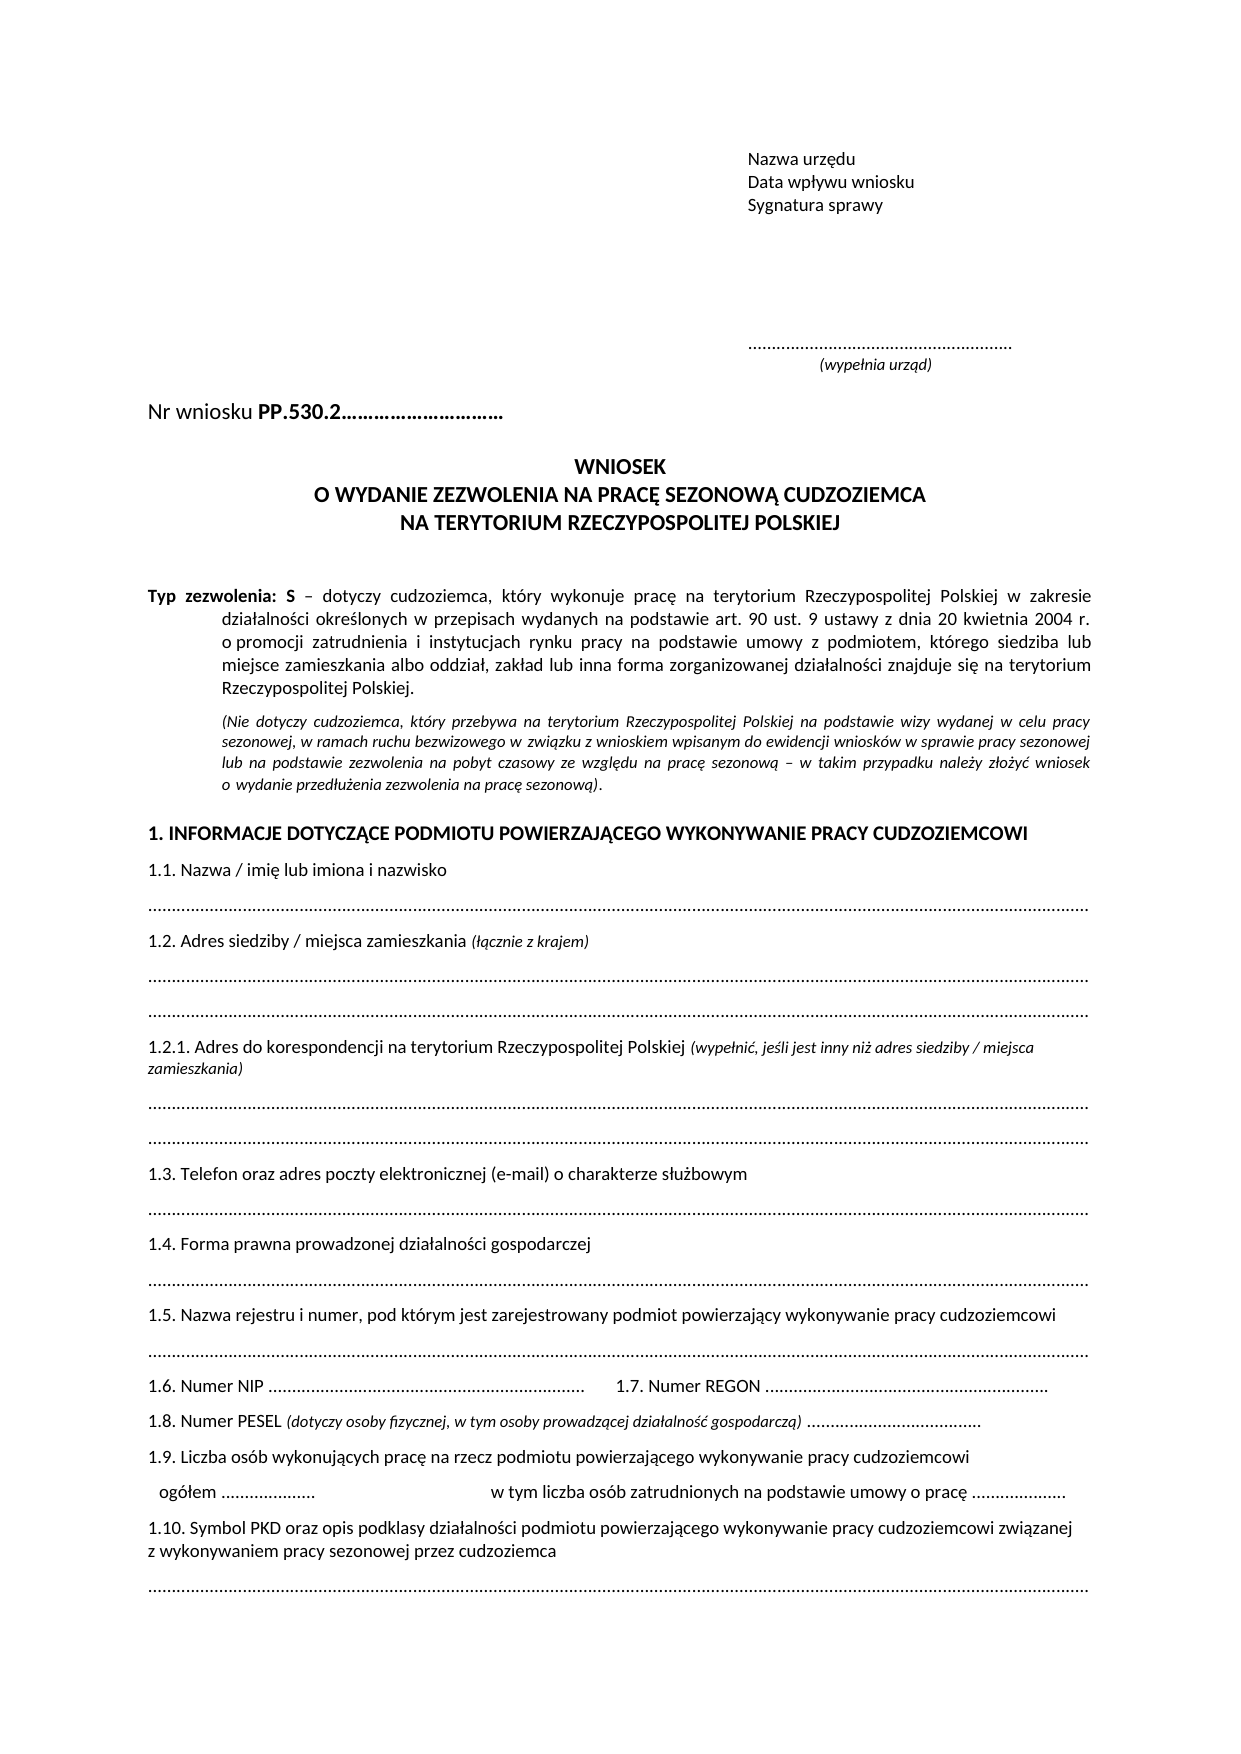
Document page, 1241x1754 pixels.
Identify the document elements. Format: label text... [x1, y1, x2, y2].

text NA TERYTORIUM RZECZYPOSPOLITEJ POLSKIEJ [148, 508, 1093, 536]
text 1.1. Nazwa / imię lub imiona i nazwisko [148, 858, 1093, 881]
text ........................................................ [673, 331, 1093, 354]
text ....................................................................................................................................................................................................... [148, 1091, 1093, 1114]
text 1.5. Nazwa rejestru i numer, pod którym jest zarejestrowany podmiot powierzający wykonywanie pracy cudzoziemcowi [148, 1303, 1093, 1326]
text ....................................................................................................................................................................................................... [148, 1339, 1093, 1362]
text ....................................................................................................................................................................................................... [148, 1000, 1093, 1023]
table_header 1.7. Numer REGON ............................................................ [615, 1362, 1093, 1397]
text ....................................................................................................................................................................................................... [148, 893, 1093, 916]
text ....................................................................................................................................................................................................... [148, 1574, 1093, 1597]
table_header 1.6. Numer NIP ................................................................... [148, 1362, 615, 1397]
text ....................................................................................................................................................................................................... [148, 964, 1093, 987]
table_header ogółem .................... [148, 1468, 479, 1503]
text 1.9. Liczba osób wykonujących pracę na rzecz podmiotu powierzającego wykonywanie pracy cudzoziemcowi [148, 1445, 1093, 1468]
text Sygnatura sprawy [673, 193, 1093, 216]
text Nazwa urzędu [673, 148, 1093, 171]
text (Nie dotyczy cudzoziemca, który przebywa na terytorium Rzeczypospolitej Polskiej na podstawie wizy wydanej w celu pracy sezonowej, w ramach ruchu bezwizowego w związku z wnioskiem wpisanym do ewidencji wniosków w sprawie pracy sezonowej lub na podstawie zezwolenia na pobyt czasowy ze względu na pracę sezonową – w takim przypadku należy złożyć wniosek o wydanie przedłużenia zezwolenia na pracę sezonową). [222, 711, 1093, 795]
text (wypełnia urząd) [673, 354, 1093, 374]
text 1.2. Adres siedziby / miejsca zamieszkania (łącznie z krajem) [148, 929, 1093, 952]
text ....................................................................................................................................................................................................... [148, 1197, 1093, 1220]
text Data wpływu wniosku [748, 171, 1093, 193]
text 1. INFORMACJE DOTYCZĄCE PODMIOTU POWIERZAJĄCEGO WYKONYWANIE PRACY CUDZOZIEMCOWI [148, 820, 1093, 846]
text O WYDANIE ZEZWOLENIA NA PRACĘ SEZONOWĄ CUDZOZIEMCA [148, 480, 1093, 508]
text Nr wniosku PP.530.2………………………… [148, 397, 1093, 425]
table_cell 1.8. Numer PESEL (dotyczy osoby fizycznej, w tym osoby prowadzącej działalność gospodarczą) ..................................... [148, 1397, 1081, 1432]
text 1.10. Symbol PKD oraz opis podklasy działalności podmiotu powierzającego wykonywanie pracy cudzoziemcowi związanej z wykonywaniem pracy sezonowej przez cudzoziemca [148, 1516, 1093, 1562]
text 1.4. Forma prawna prowadzonej działalności gospodarczej [148, 1232, 1093, 1255]
text Typ zezwolenia: S – dotyczy cudzoziemca, który wykonuje pracę na terytorium Rzeczypospolitej Polskiej w zakresie działalności określonych w przepisach wydanych na podstawie art. 90 ust. 9 ustawy z dnia 20 kwietnia 2004 r. o promocji zatrudnienia i instytucjach rynku pracy na podstawie umowy z podmiotem, którego siedziba lub miejsce zamieszkania albo oddział, zakład lub inna forma zorganizowanej działalności znajduje się na terytorium Rzeczypospolitej Polskiej. [148, 584, 1093, 699]
text ....................................................................................................................................................................................................... [148, 1268, 1093, 1291]
table_header w tym liczba osób zatrudnionych na podstawie umowy o pracę .................... [479, 1468, 1093, 1503]
text ....................................................................................................................................................................................................... [148, 1126, 1093, 1149]
text WNIOSEK [148, 452, 1093, 480]
text 1.2.1. Adres do korespondencji na terytorium Rzeczypospolitej Polskiej (wypełnić, jeśli jest inny niż adres siedziby / miejsca zamieszkania) [148, 1035, 1093, 1078]
text 1.3. Telefon oraz adres poczty elektronicznej (e-mail) o charakterze służbowym [148, 1162, 1093, 1184]
